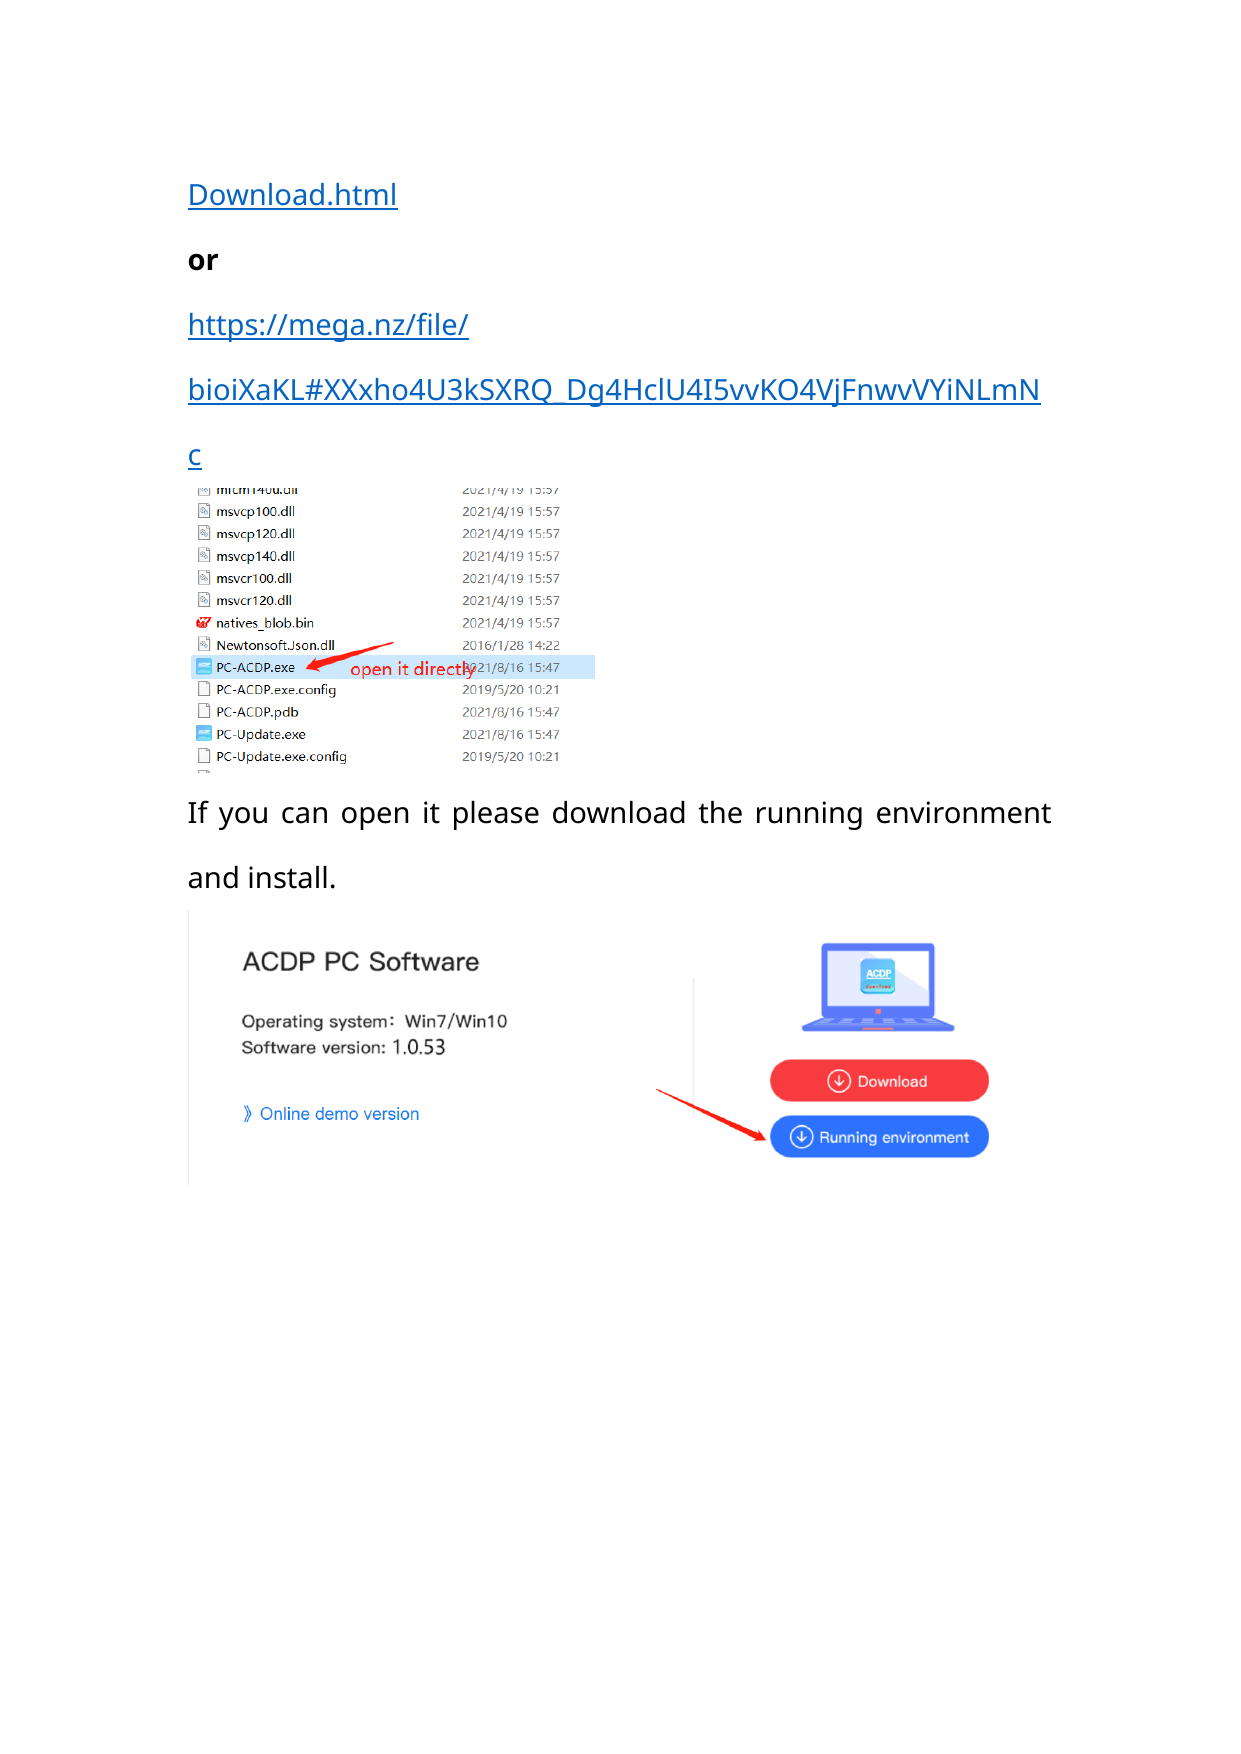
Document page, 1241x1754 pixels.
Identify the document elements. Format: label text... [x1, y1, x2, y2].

text https://mega.nz/file/bioiXaKL#XXxho4U3kSXRQ_Dg4HclU4I5vvKO4VjFnwvVYiNLmNc [187, 292, 1053, 487]
text or [187, 227, 1053, 292]
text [187, 162, 1053, 227]
picture [187, 487, 595, 773]
picture [187, 909, 1053, 1185]
text If you can open it please download the running environment and install. [187, 779, 1053, 909]
